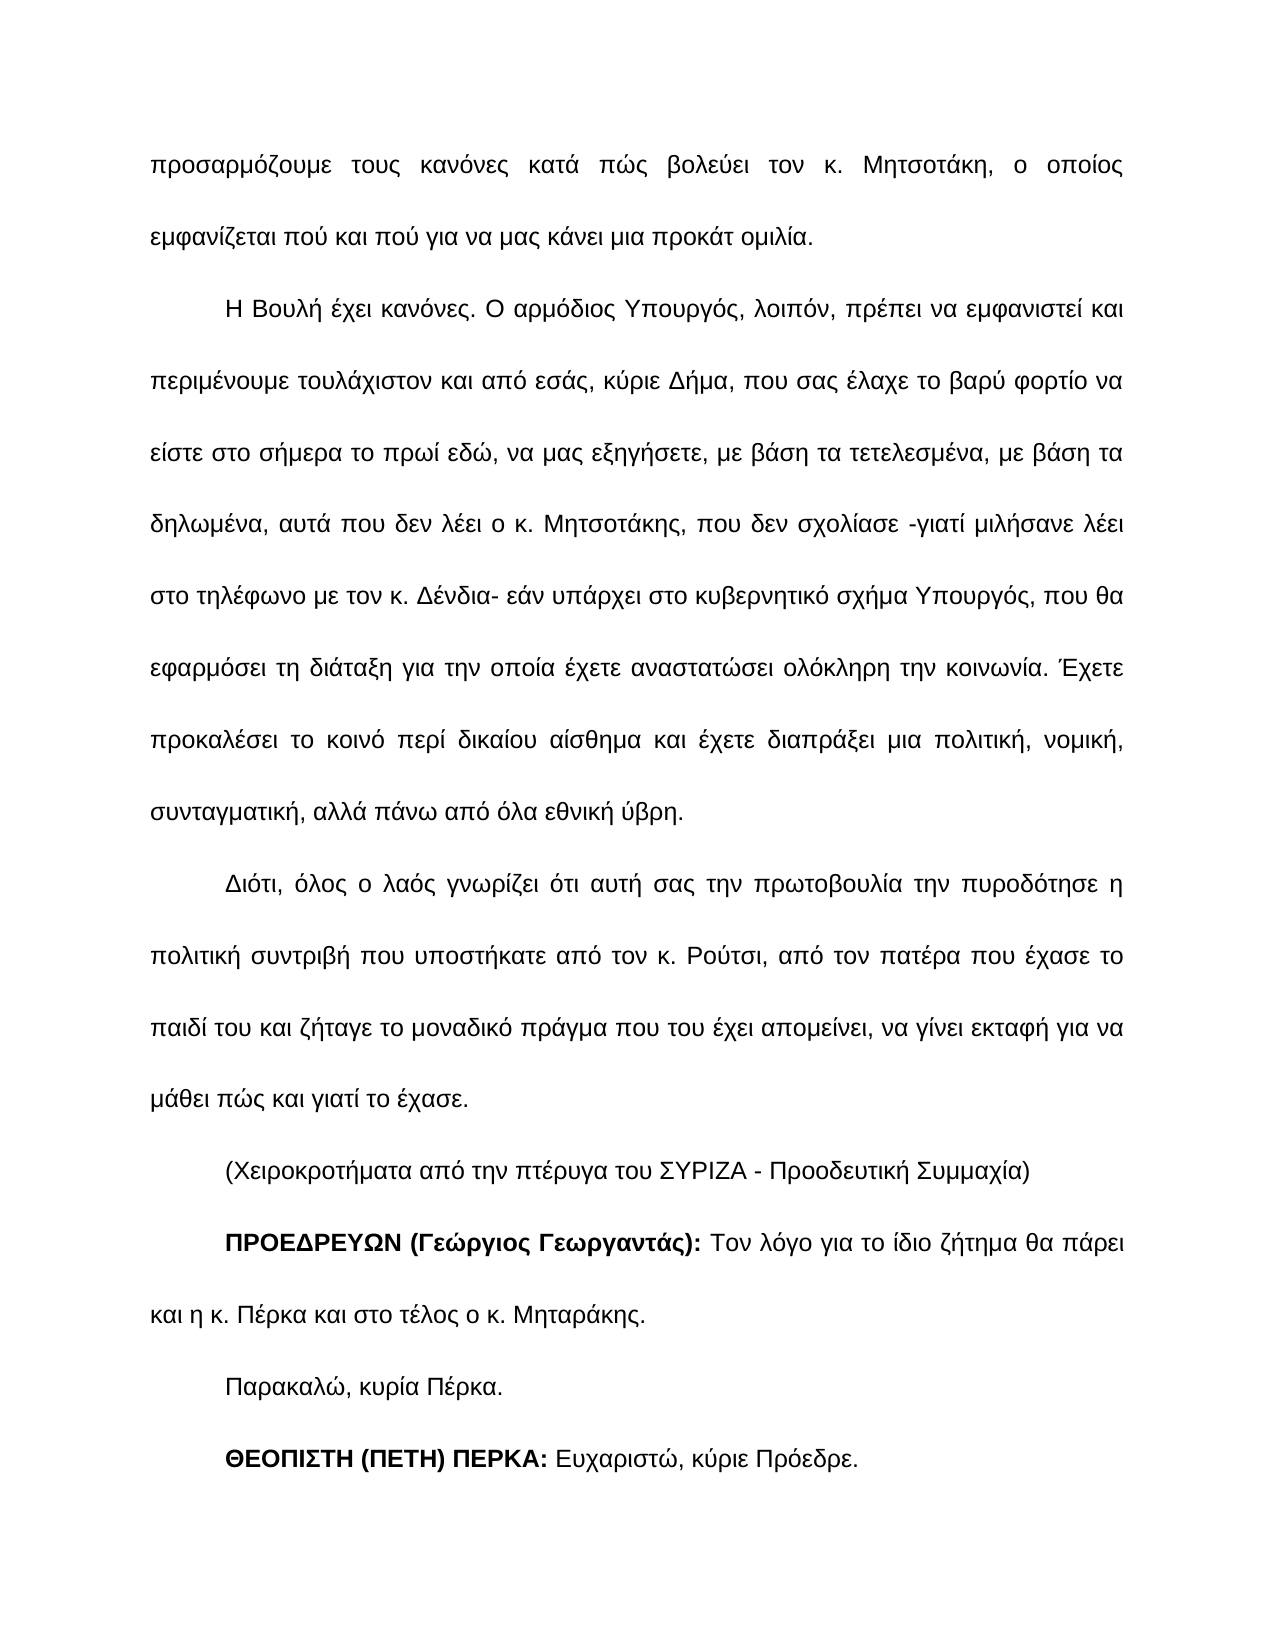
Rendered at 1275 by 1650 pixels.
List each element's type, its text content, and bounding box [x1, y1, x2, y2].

text Διότι, όλος ο λαός γνωρίζει ότι αυτή σας την πρωτοβουλία την πυροδότησε η πολιτική συντριβή που υποστήκατε από τον κ. Ρούτσι, από τον πατέρα που έχασε το παιδί του και ζήταγε το μοναδικό πράγμα που του έχει απομείνει, να γίνει εκταφή για να μάθει πώς και γιατί το έχασε. [150, 869, 1125, 1113]
text ΘΕΟΠΙΣΤΗ (ΠΕΤΗ) ΠΕΡΚΑ: Ευχαριστώ, κύριε Πρόεδρε. [150, 1444, 1125, 1472]
text ΠΡΟΕΔΡΕΥΩΝ (Γεώργιος Γεωργαντάς): Τον λόγο για το ίδιο ζήτημα θα πάρει και η κ. Πέρκα και στο τέλος ο κ. Μηταράκης. [150, 1228, 1125, 1329]
text Η Βουλή έχει κανόνες. Ο αρμόδιος Υπουργός, λοιπόν, πρέπει να εμφανιστεί και περιμένουμε τουλάχιστον και από εσάς, κύριε Δήμα, που σας έλαχε το βαρύ φορτίο να είστε στο σήμερα το πρωί εδώ, να μας εξηγήσετε, με βάση τα τετελεσμένα, με βάση τα δηλωμένα, αυτά που δεν λέει ο κ. Μητσοτάκης, που δεν σχολίασε -γιατί μιλήσανε λέει στο τηλέφωνο με τον κ. Δένδια- εάν υπάρχει στο κυβερνητικό σχήμα Υπουργός, που θα εφαρμόσει τη διάταξη για την οποία έχετε αναστατώσει ολόκληρη την κοινωνία. Έχετε προκαλέσει το κοινό περί δικαίου αίσθημα και έχετε διαπράξει μια πολιτική, νομική, συνταγματική, αλλά πάνω από όλα εθνική ύβρη. [150, 294, 1125, 826]
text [150, 150, 1125, 251]
text (Χειροκροτήματα από την πτέρυγα του ΣΥΡΙΖΑ - Προοδευτική Συμμαχία) [150, 1156, 1125, 1185]
text Παρακαλώ, κυρία Πέρκα. [150, 1372, 1125, 1401]
